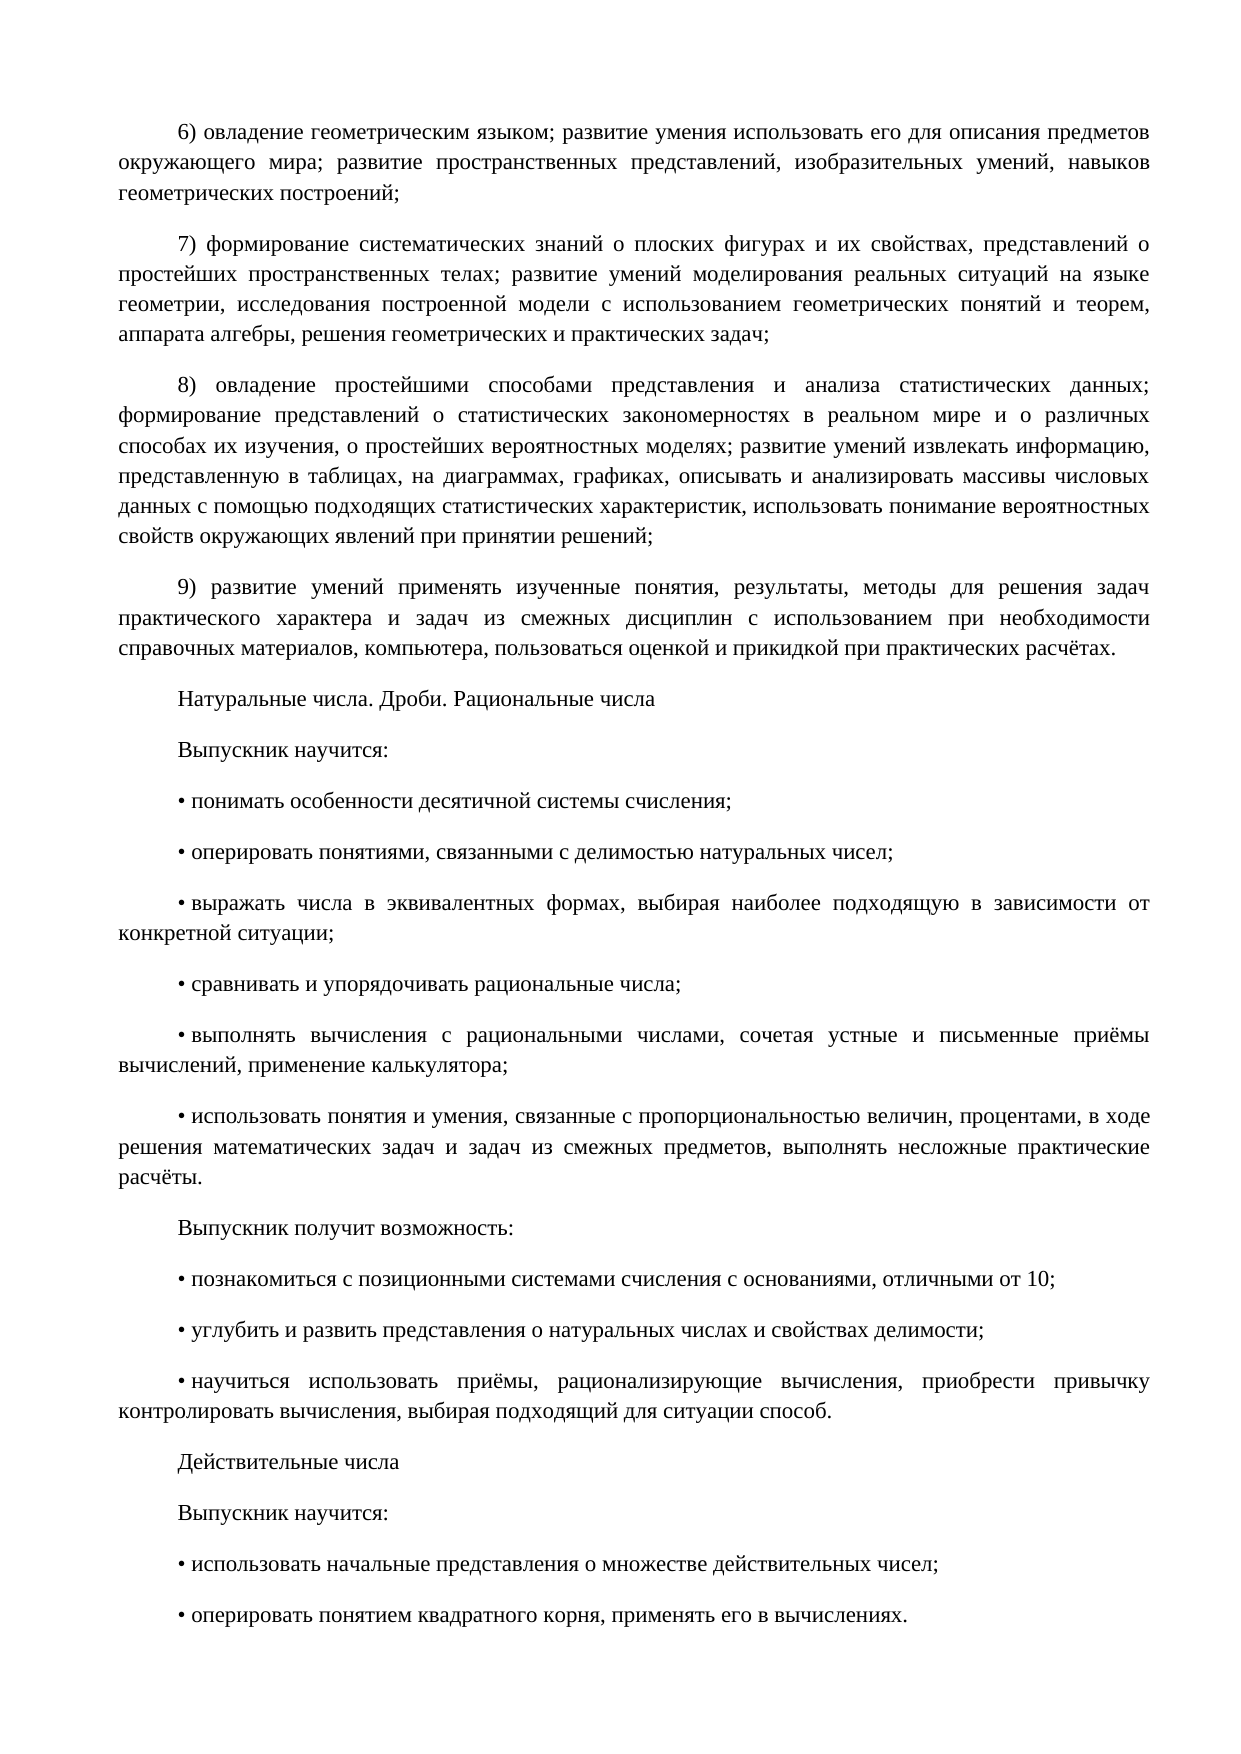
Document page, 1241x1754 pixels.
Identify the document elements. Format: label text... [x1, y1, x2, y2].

text • научиться использовать приёмы, рационализирующие вычисления, приобрести привычку контролировать вычисления, выбирая подходящий для ситуации способ. [118, 1367, 1152, 1424]
text Натуральные числа. Дроби. Рациональные числа [118, 685, 1152, 711]
text 8) овладение простейшими способами представления и анализа статистических данных; формирование представлений о статистических закономерностях в реальном мире и о различных способах их изучения, о простейших вероятностных моделях; развитие умений извлекать информацию, представленную в таблицах, на диаграммах, графиках, описывать и анализировать массивы числовых данных с помощью подходящих статистических характеристик, использовать понимание вероятностных свойств окружающих явлений при принятии решений; [118, 371, 1152, 549]
text • выполнять вычисления с рациональными числами, сочетая устные и письменные приёмы вычислений, применение калькулятора; [118, 1021, 1152, 1078]
text • выражать числа в эквивалентных формах, выбирая наиболее подходящую в зависимости от конкретной ситуации; [118, 889, 1152, 946]
text 6) овладение геометрическим языком; развитие умения использовать его для описания предметов окружающего мира; развитие пространственных представлений, изобразительных умений, навыков геометрических построений; [118, 118, 1152, 205]
text 7) формирование систематических знаний о плоских фигурах и их свойствах, представлений о простейших пространственных телах; развитие умений моделирования реальных ситуаций на языке геометрии, исследования построенной модели с использованием геометрических понятий и теорем, аппарата алгебры, решения геометрических и практических задач; [118, 229, 1152, 347]
text • углубить и развить представления о натуральных числах и свойствах делимости; [118, 1316, 1152, 1342]
text • оперировать понятиями, связанными с делимостью натуральных чисел; [118, 838, 1152, 864]
text • понимать особенности десятичной системы счисления; [118, 787, 1152, 813]
text • использовать начальные представления о множестве действительных чисел; [118, 1550, 1152, 1577]
text Выпускник научится: [118, 1499, 1152, 1526]
text • оперировать понятием квадратного корня, применять его в вычислениях. [118, 1601, 1152, 1628]
text Выпускник научится: [118, 736, 1152, 762]
text 9) развитие умений применять изученные понятия, результаты, методы для решения задач практического характера и задач из смежных дисциплин с использованием при необходимости справочных материалов, компьютера, пользоваться оценкой и прикидкой при практических расчётах. [118, 573, 1152, 660]
text Действительные числа [118, 1448, 1152, 1475]
text • познакомиться с позиционными системами счисления с основаниями, отличными от 10; [118, 1265, 1152, 1291]
text • сравнивать и упорядочивать рациональные числа; [118, 970, 1152, 997]
text Выпускник получит возможность: [118, 1214, 1152, 1240]
text • использовать понятия и умения, связанные с пропорциональностью величин, процентами, в ходе решения математических задач и задач из смежных предметов, выполнять несложные практические расчёты. [118, 1102, 1152, 1189]
